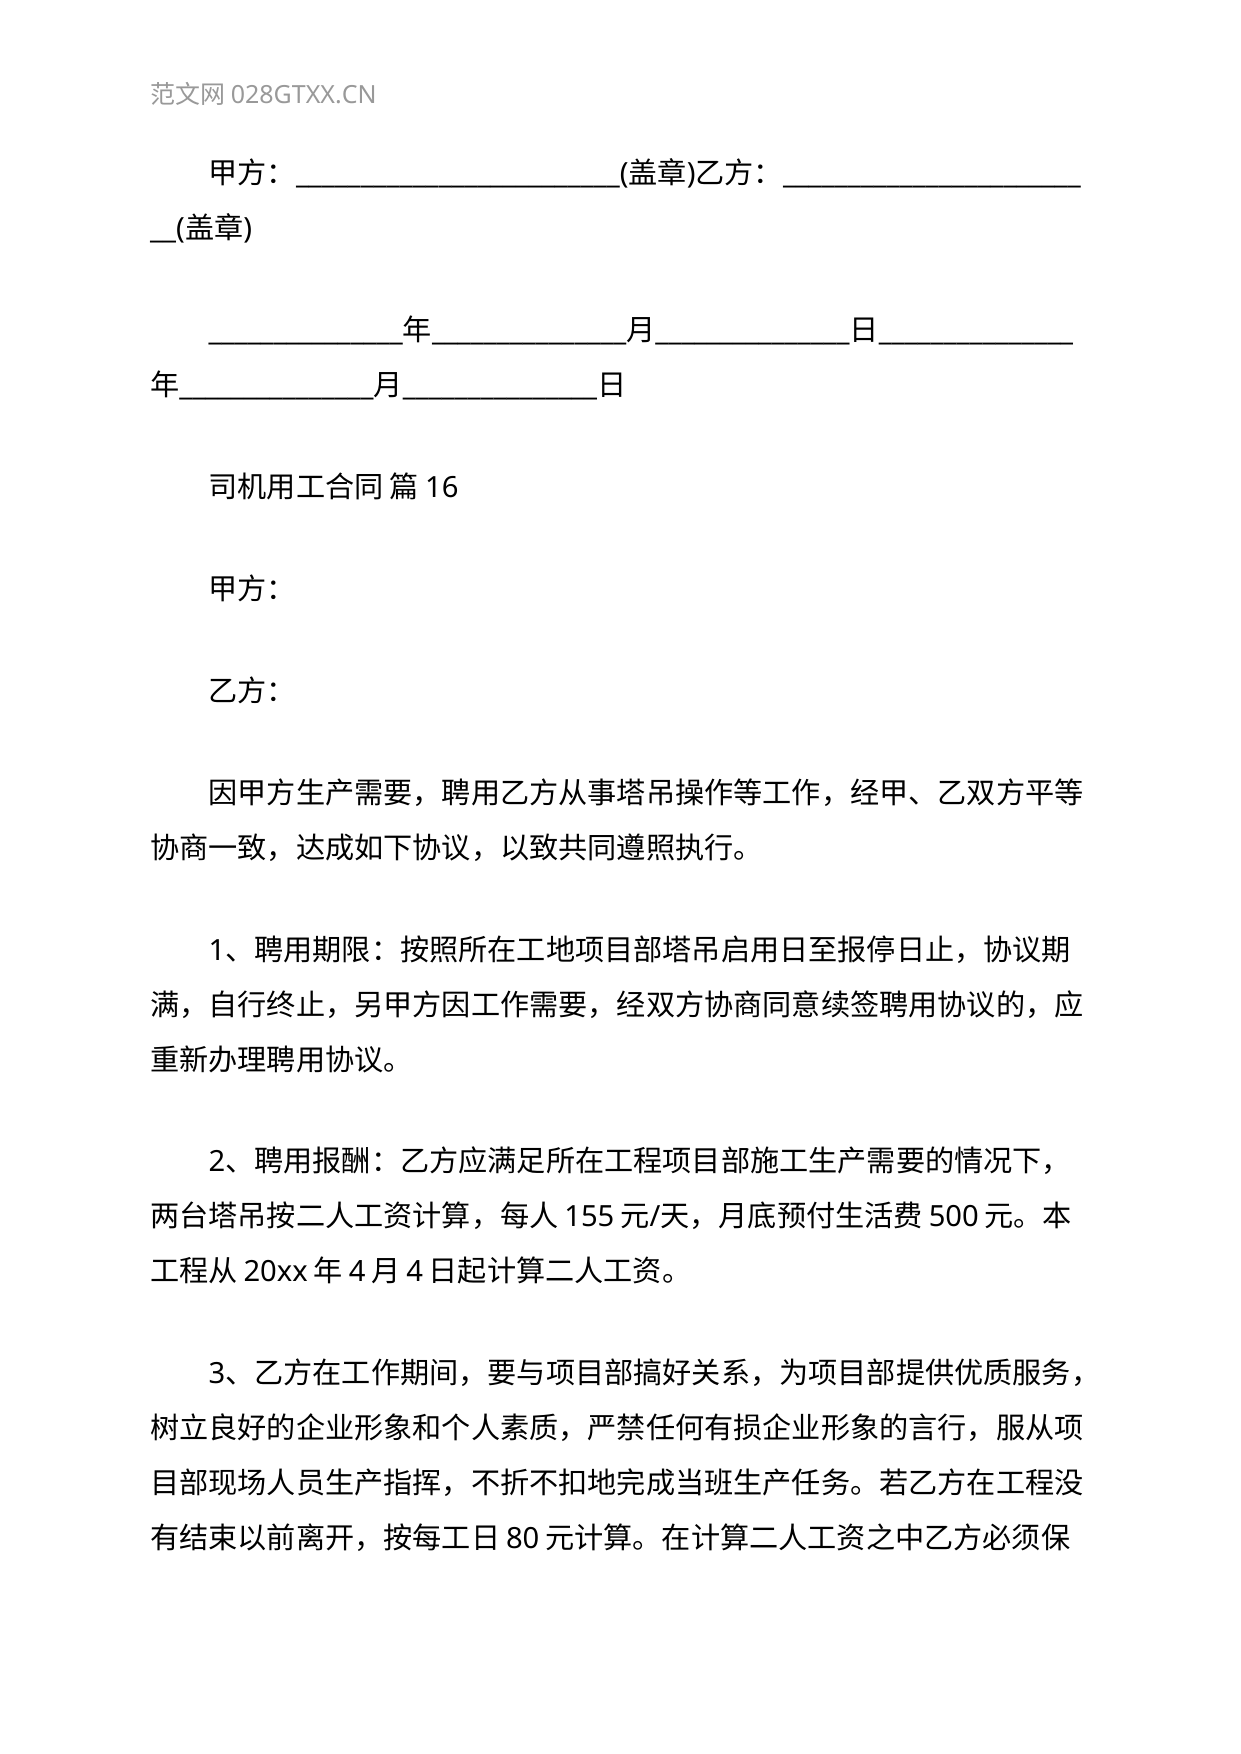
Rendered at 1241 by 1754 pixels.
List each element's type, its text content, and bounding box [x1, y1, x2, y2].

text 1、聘用期限：按照所在工地项目部塔吊启用日至报停日止，协议期满，自行终止，另甲方因工作需要，经双方协商同意续签聘用协议的，应重新办理聘用协议。 [150, 926, 1090, 1078]
text 乙方： [150, 668, 1090, 710]
text 因甲方生产需要，聘用乙方从事塔吊操作等工作，经甲、乙双方平等协商一致，达成如下协议，以致共同遵照执行。 [150, 769, 1090, 867]
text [150, 1350, 1090, 1557]
text 甲方：_________________________(盖章)乙方：_________________________(盖章) [150, 150, 1090, 247]
text 2、聘用报酬：乙方应满足所在工程项目部施工生产需要的情况下，两台塔吊按二人工资计算，每人155元/天，月底预付生活费500元。本工程从20xx年4月4日起计算二人工资。 [150, 1138, 1090, 1290]
text 司机用工合同 篇16 [150, 464, 1090, 506]
text _______________年_______________月_______________日_______________年_______________月_______________日 [150, 307, 1090, 404]
text 甲方： [150, 566, 1090, 608]
